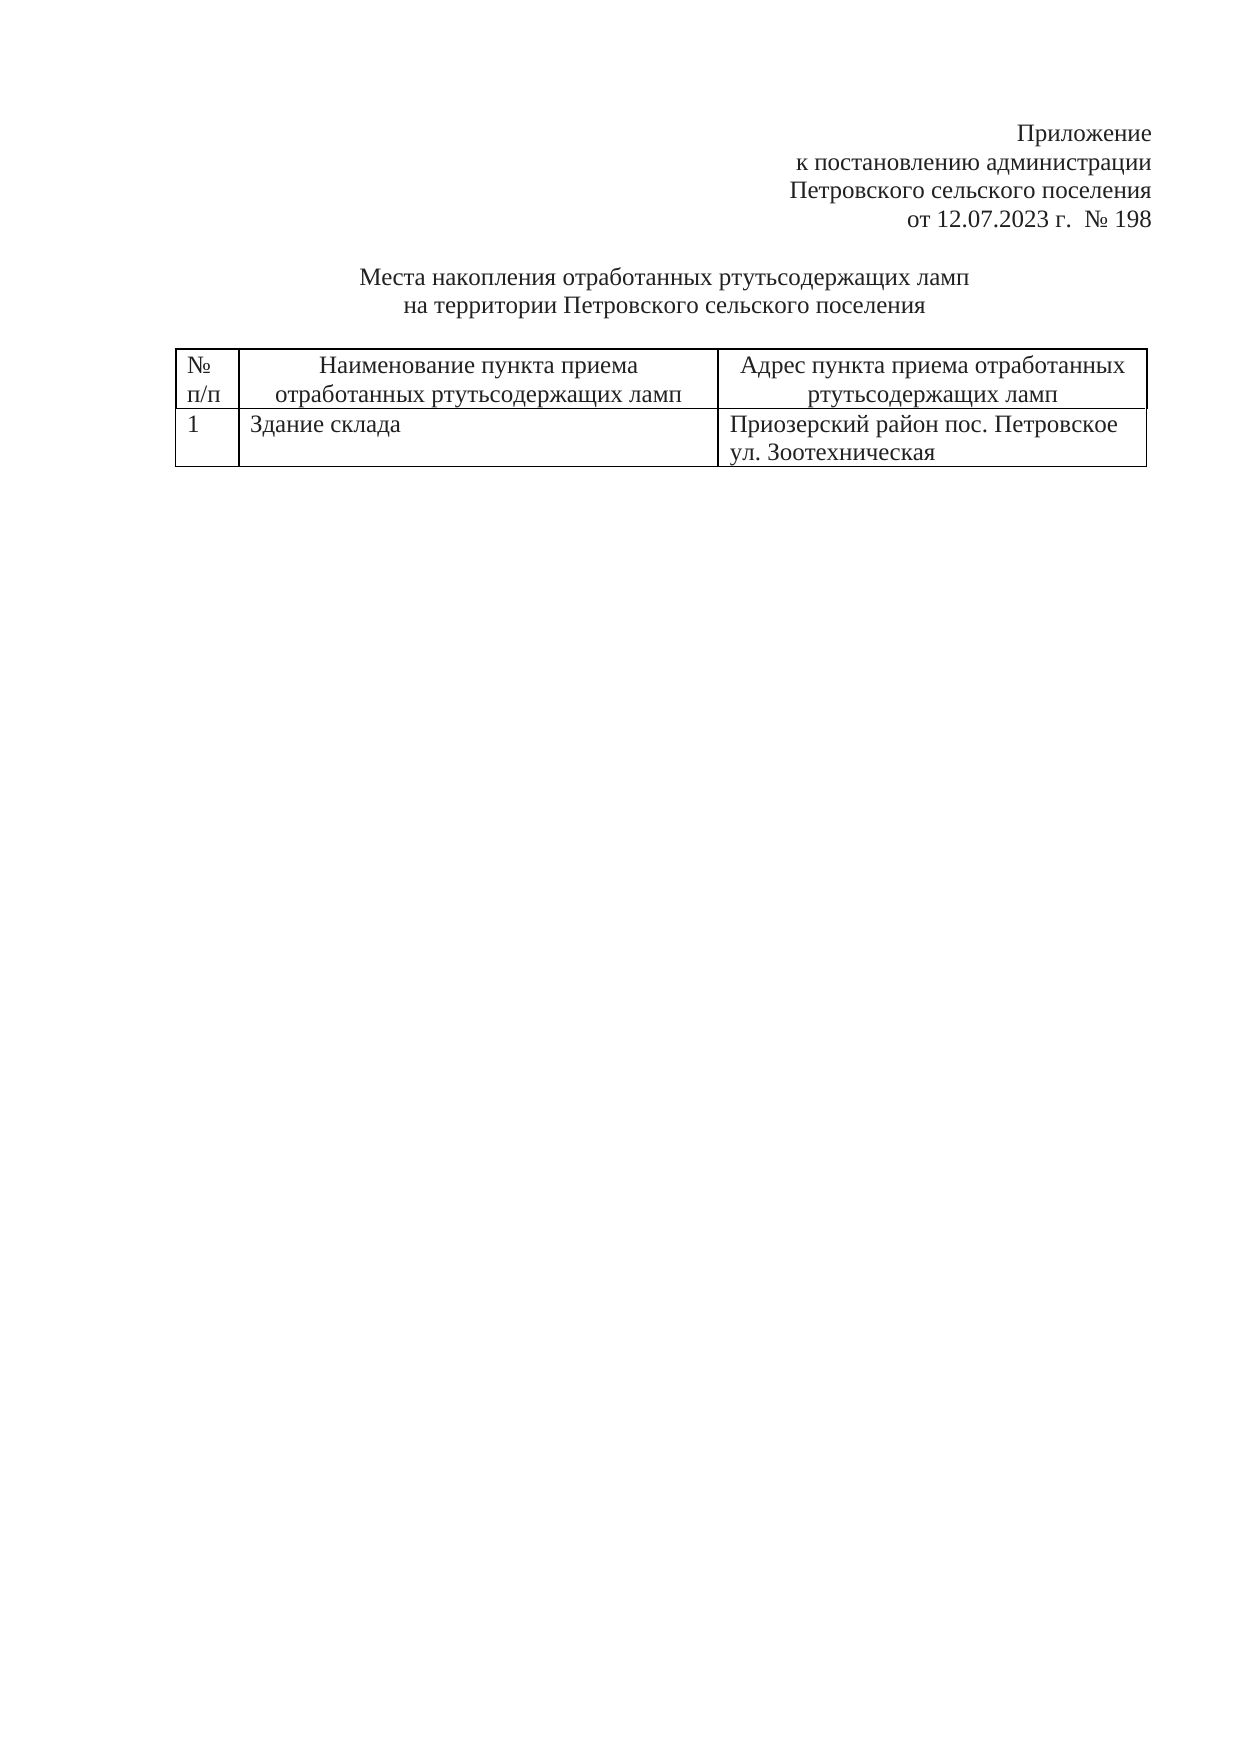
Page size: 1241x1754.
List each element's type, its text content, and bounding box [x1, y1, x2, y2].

table_header № п/п [177, 350, 238, 408]
text Места накопления отработанных ртутьсодержащих ламп на территории Петровского сельского поселения [177, 262, 1152, 319]
table_cell Приозерский район пос. Петровское ул. Зоотехническая [719, 408, 1146, 466]
text Приложение [177, 118, 1152, 147]
text от 12.07.2023 г. № 198 [177, 204, 1152, 233]
text к постановлению администрации [177, 147, 1152, 176]
table_cell Здание склада [240, 409, 717, 466]
table_header Адрес пункта приема отработанных ртутьсодержащих ламп [719, 350, 1146, 408]
text Петровского сельского поселения [177, 176, 1152, 204]
table_cell 1 [176, 409, 238, 466]
table_header Наименование пункта приема отработанных ртутьсодержащих ламп [240, 350, 717, 408]
